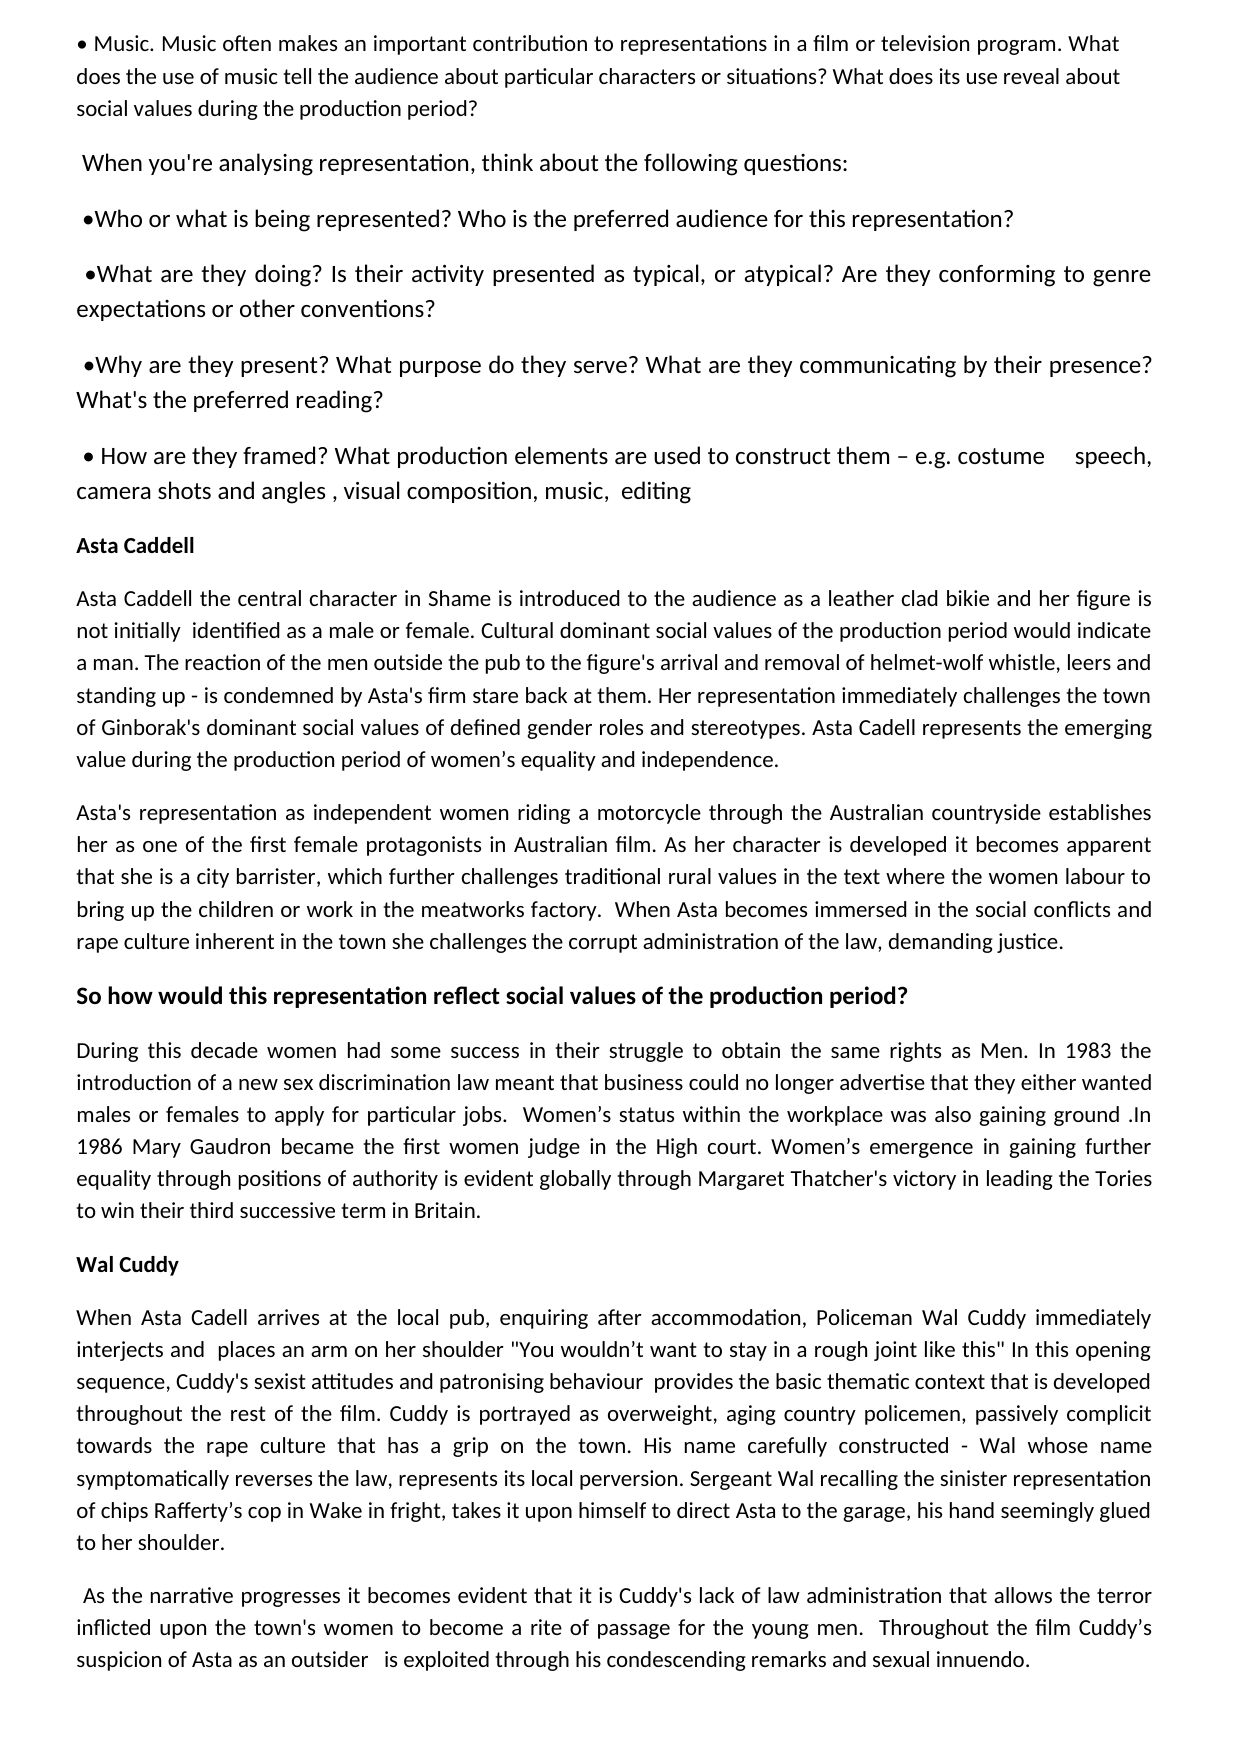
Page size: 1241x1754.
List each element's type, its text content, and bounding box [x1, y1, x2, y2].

text •Why are they present? What purpose do they serve? What are they communicating by their presence? What's the preferred reading? [76, 349, 1154, 415]
text When Asta Cadell arrives at the local pub, enquiring after accommodation, Policeman Wal Cuddy immediately interjects and places an arm on her shoulder "You wouldn’t want to stay in a rough joint like this" In this opening sequence, Cuddy's sexist attitudes and patronising behaviour provides the basic thematic context that is developed throughout the rest of the film. Cuddy is portrayed as overweight, aging country policemen, passively complicit towards the rape culture that has a grip on the town. His name carefully constructed - Wal whose name symptomatically reverses the law, represents its local perversion. Sergeant Wal recalling the sinister representation of chips Rafferty’s cop in Wake in fright, takes it upon himself to direct Asta to the garage, his hand seemingly glued to her shoulder. [76, 1303, 1154, 1556]
text Asta Caddell the central character in Shame is introduced to the audience as a leather clad bikie and her figure is not initially identified as a male or female. Cultural dominant social values of the production period would indicate a man. The reaction of the men outside the pub to the figure's arrival and removal of helmet-wolf whistle, leers and standing up - is condemned by Asta's firm stare back at them. Her representation immediately challenges the town of Ginborak's dominant social values of defined gender roles and stereotypes. Asta Cadell represents the emerging value during the production period of women’s equality and independence. [76, 584, 1154, 773]
text •Who or what is being represented? Who is the preferred audience for this representation? [76, 203, 1154, 233]
text Wal Cuddy [76, 1250, 1154, 1278]
text Asta Caddell [76, 531, 1154, 559]
text As the narrative progresses it becomes evident that it is Cuddy's lack of law administration that allows the terror inflicted upon the town's women to become a rite of passage for the young men. Throughout the film Cuddy’s suspicion of Asta as an outsider is exploited through his condescending remarks and sexual innuendo. [76, 1581, 1154, 1673]
text When you're analysing representation, think about the following questions: [76, 147, 1154, 177]
text Asta's representation as independent women riding a motorcycle through the Australian countryside establishes her as one of the first female protagonists in Australian film. As her character is developed it becomes apparent that she is a city barrister, which further challenges traditional rural values in the text where the women labour to bring up the children or work in the meatworks factory. When Asta becomes immersed in the social conflicts and rape culture inherent in the town she challenges the corrupt administration of the law, demanding justice. [76, 798, 1154, 955]
text So how would this representation reflect social values of the production period? [76, 980, 1154, 1010]
text • How are they framed? What production elements are used to construct them – e.g. costume speech, camera shots and angles , visual composition, music, editing [76, 440, 1154, 506]
text • Music. Music often makes an important contribution to representations in a film or television program. What does the use of music tell the audience about particular characters or situations? What does its use reveal about social values during the production period? [76, 29, 1122, 122]
text During this decade women had some success in their struggle to obtain the same rights as Men. In 1983 the introduction of a new sex discrimination law meant that business could no longer advertise that they either wanted males or females to apply for particular jobs. Women’s status within the workplace was also gaining ground .In 1986 Mary Gaudron became the first women judge in the High court. Women’s emergence in gaining further equality through positions of authority is evident globally through Margaret Thatcher's victory in leading the Tories to win their third successive term in Britain. [76, 1036, 1154, 1225]
text •What are they doing? Is their activity presented as typical, or atypical? Are they conforming to genre expectations or other conventions? [76, 259, 1154, 324]
